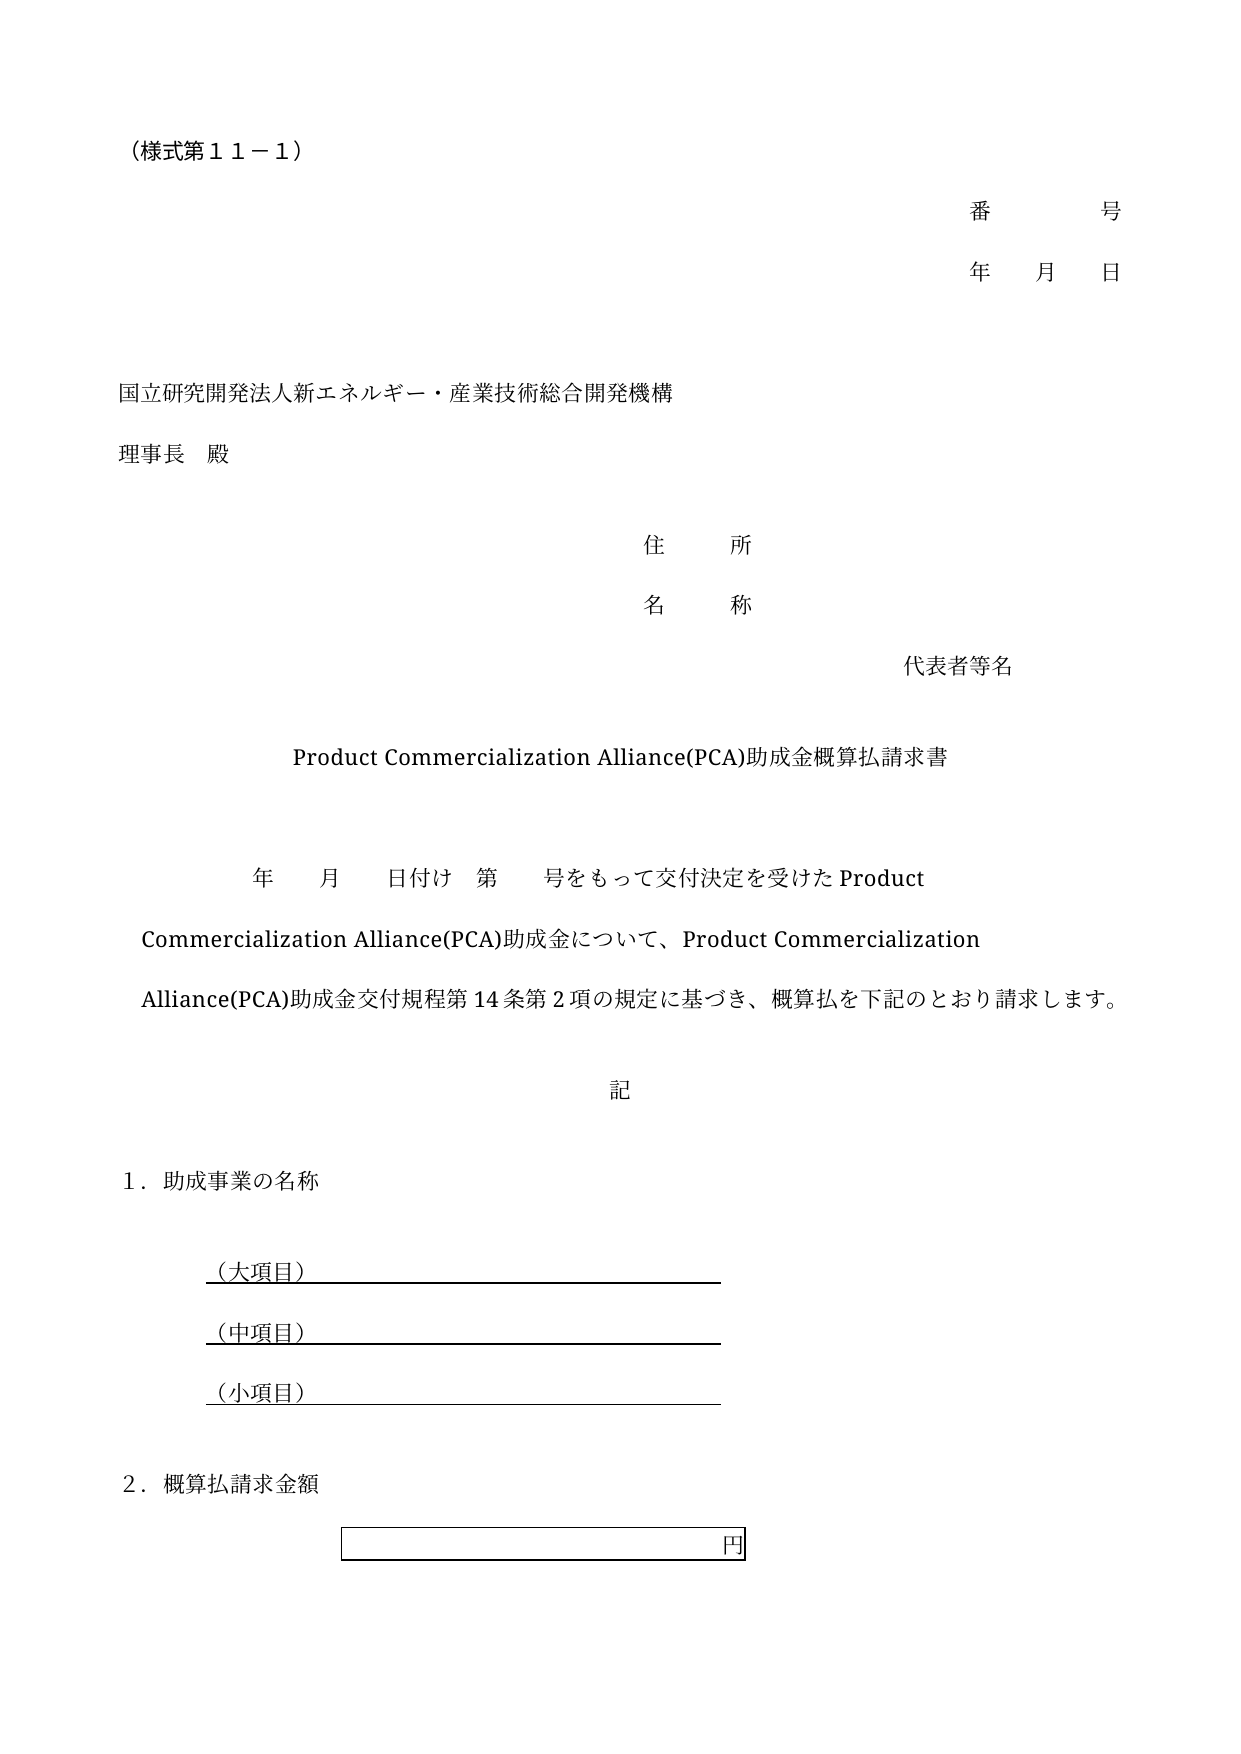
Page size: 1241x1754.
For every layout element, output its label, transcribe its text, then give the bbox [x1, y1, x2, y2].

text 理事長 殿 [118, 422, 1122, 483]
text ２．概算払請求金額 [118, 1453, 1122, 1513]
text （小項目） [206, 1362, 1122, 1423]
text 番 号 [118, 180, 1122, 240]
text 記 [118, 1059, 1122, 1119]
subtitle （様式第１１－１） [118, 119, 1122, 180]
text 円 [272, 1513, 1122, 1574]
text （中項目） [206, 1301, 1122, 1362]
text 年 月 日 [118, 240, 1122, 301]
text 名 称 [118, 574, 1030, 634]
text 年 月 日付け 第 号をもって交付決定を受けたProduct Commercialization Alliance(PCA)助成金について、Product Commercialization Alliance(PCA)助成金交付規程第14条第2項の規定に基づき、概算払を下記のとおり請求します。 [118, 847, 1122, 1028]
text Product Commercialization Alliance(PCA)助成金概算払請求書 [118, 725, 1122, 786]
text 国立研究開発法人新エネルギー・産業技術総合開発機構 [118, 362, 1012, 422]
text １．助成事業の名称 [118, 1150, 1122, 1210]
text 代表者等名 [118, 634, 1013, 695]
text （大項目） [206, 1241, 1122, 1301]
text 住 所 [118, 513, 1030, 574]
